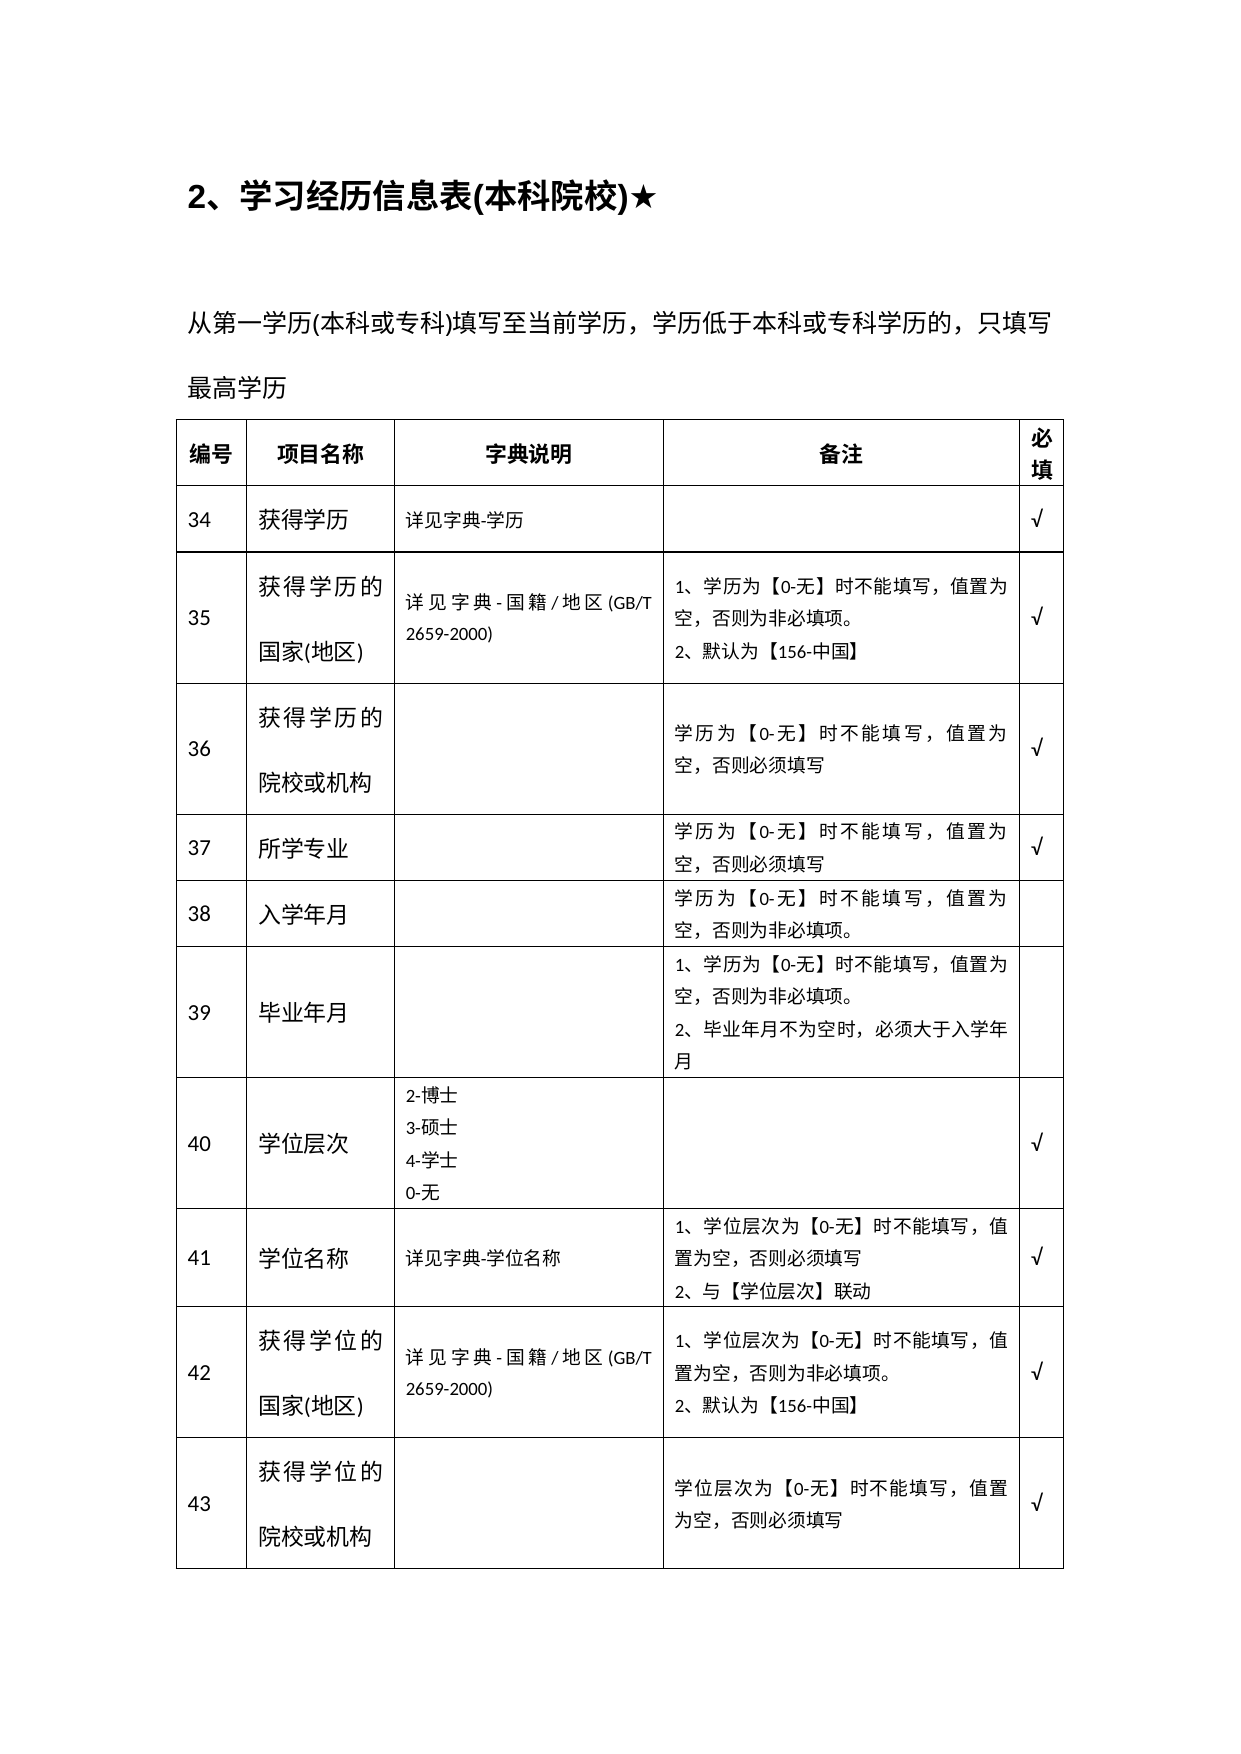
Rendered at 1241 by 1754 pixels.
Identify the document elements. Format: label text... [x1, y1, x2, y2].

table_cell √ [1020, 553, 1063, 682]
table_cell 获得学历的院校或机构 [247, 684, 394, 813]
table_header 必填 [1020, 420, 1063, 485]
table_cell √ [1020, 684, 1063, 813]
table_cell 详见字典-学历 [395, 486, 663, 551]
table_cell √ [1020, 815, 1063, 879]
table_cell 1、学历为【0-无】时不能填写，值置为空，否则为非必填项。 2、默认为【156-中国】 [664, 553, 1019, 682]
table_cell 39 [177, 947, 246, 1077]
table_cell 40 [177, 1078, 246, 1208]
table_cell 38 [177, 881, 246, 946]
table_cell √ [1020, 486, 1063, 551]
table_cell 35 [177, 553, 246, 682]
table_cell 学位名称 [247, 1209, 394, 1306]
table_cell 42 [177, 1307, 246, 1437]
subtitle 2、学习经历信息表(本科院校)★ [187, 162, 1053, 227]
table_cell [664, 1078, 1019, 1208]
table_header 字典说明 [395, 420, 663, 485]
table_cell 毕业年月 [247, 947, 394, 1077]
table_cell 详见字典-国籍/地区(GB/T 2659-2000) [395, 553, 663, 682]
table_cell 2-博士 3-硕士 4-学士 0-无 [395, 1078, 663, 1208]
table_cell [395, 684, 663, 813]
table_cell 学位层次为【0-无】时不能填写，值置为空，否则必须填写 [664, 1438, 1019, 1568]
table_cell 36 [177, 684, 246, 813]
table_cell 入学年月 [247, 881, 394, 946]
table_cell 学位层次 [247, 1078, 394, 1208]
text 从第一学历(本科或专科)填写至当前学历，学历低于本科或专科学历的，只填写最高学历 [187, 289, 1053, 419]
table_cell 1、学位层次为【0-无】时不能填写，值置为空，否则为非必填项。 2、默认为【156-中国】 [664, 1307, 1019, 1437]
table_cell √ [1020, 1078, 1063, 1208]
table_cell 详见字典-学位名称 [395, 1209, 663, 1306]
table_cell √ [1020, 1209, 1063, 1306]
table_header 项目名称 [247, 420, 394, 485]
table_cell [1020, 881, 1063, 946]
table_cell 获得学位的国家(地区) [247, 1307, 394, 1437]
table_cell 学历为【0-无】时不能填写，值置为空，否则必须填写 [664, 815, 1019, 879]
table_cell [395, 815, 663, 879]
table_cell [395, 947, 663, 1077]
table_header 编号 [177, 420, 246, 485]
table_cell [1020, 947, 1063, 1077]
table_cell [395, 881, 663, 946]
table_cell √ [1020, 1438, 1063, 1568]
table_cell 34 [177, 486, 246, 551]
table_cell 41 [177, 1209, 246, 1306]
table_cell 37 [177, 815, 246, 879]
table_cell 1、学历为【0-无】时不能填写，值置为空，否则为非必填项。 2、毕业年月不为空时，必须大于入学年月 [664, 947, 1019, 1077]
table_cell 43 [177, 1438, 246, 1568]
table_cell 详见字典-国籍/地区(GB/T 2659-2000) [395, 1307, 663, 1437]
table_cell [664, 486, 1019, 551]
table_header 备注 [664, 420, 1019, 485]
table_cell 学历为【0-无】时不能填写，值置为空，否则必须填写 [664, 684, 1019, 813]
table_cell 1、学位层次为【0-无】时不能填写，值置为空，否则必须填写 2、与【学位层次】联动 [664, 1209, 1019, 1306]
table_cell √ [1020, 1307, 1063, 1437]
table_cell 获得学历的国家(地区) [247, 553, 394, 682]
table_cell 获得学位的院校或机构 [247, 1438, 394, 1568]
table_cell 获得学历 [247, 486, 394, 551]
table_cell 学历为【0-无】时不能填写，值置为空，否则为非必填项。 [664, 881, 1019, 946]
table_cell 所学专业 [247, 815, 394, 879]
table_cell [395, 1438, 663, 1568]
